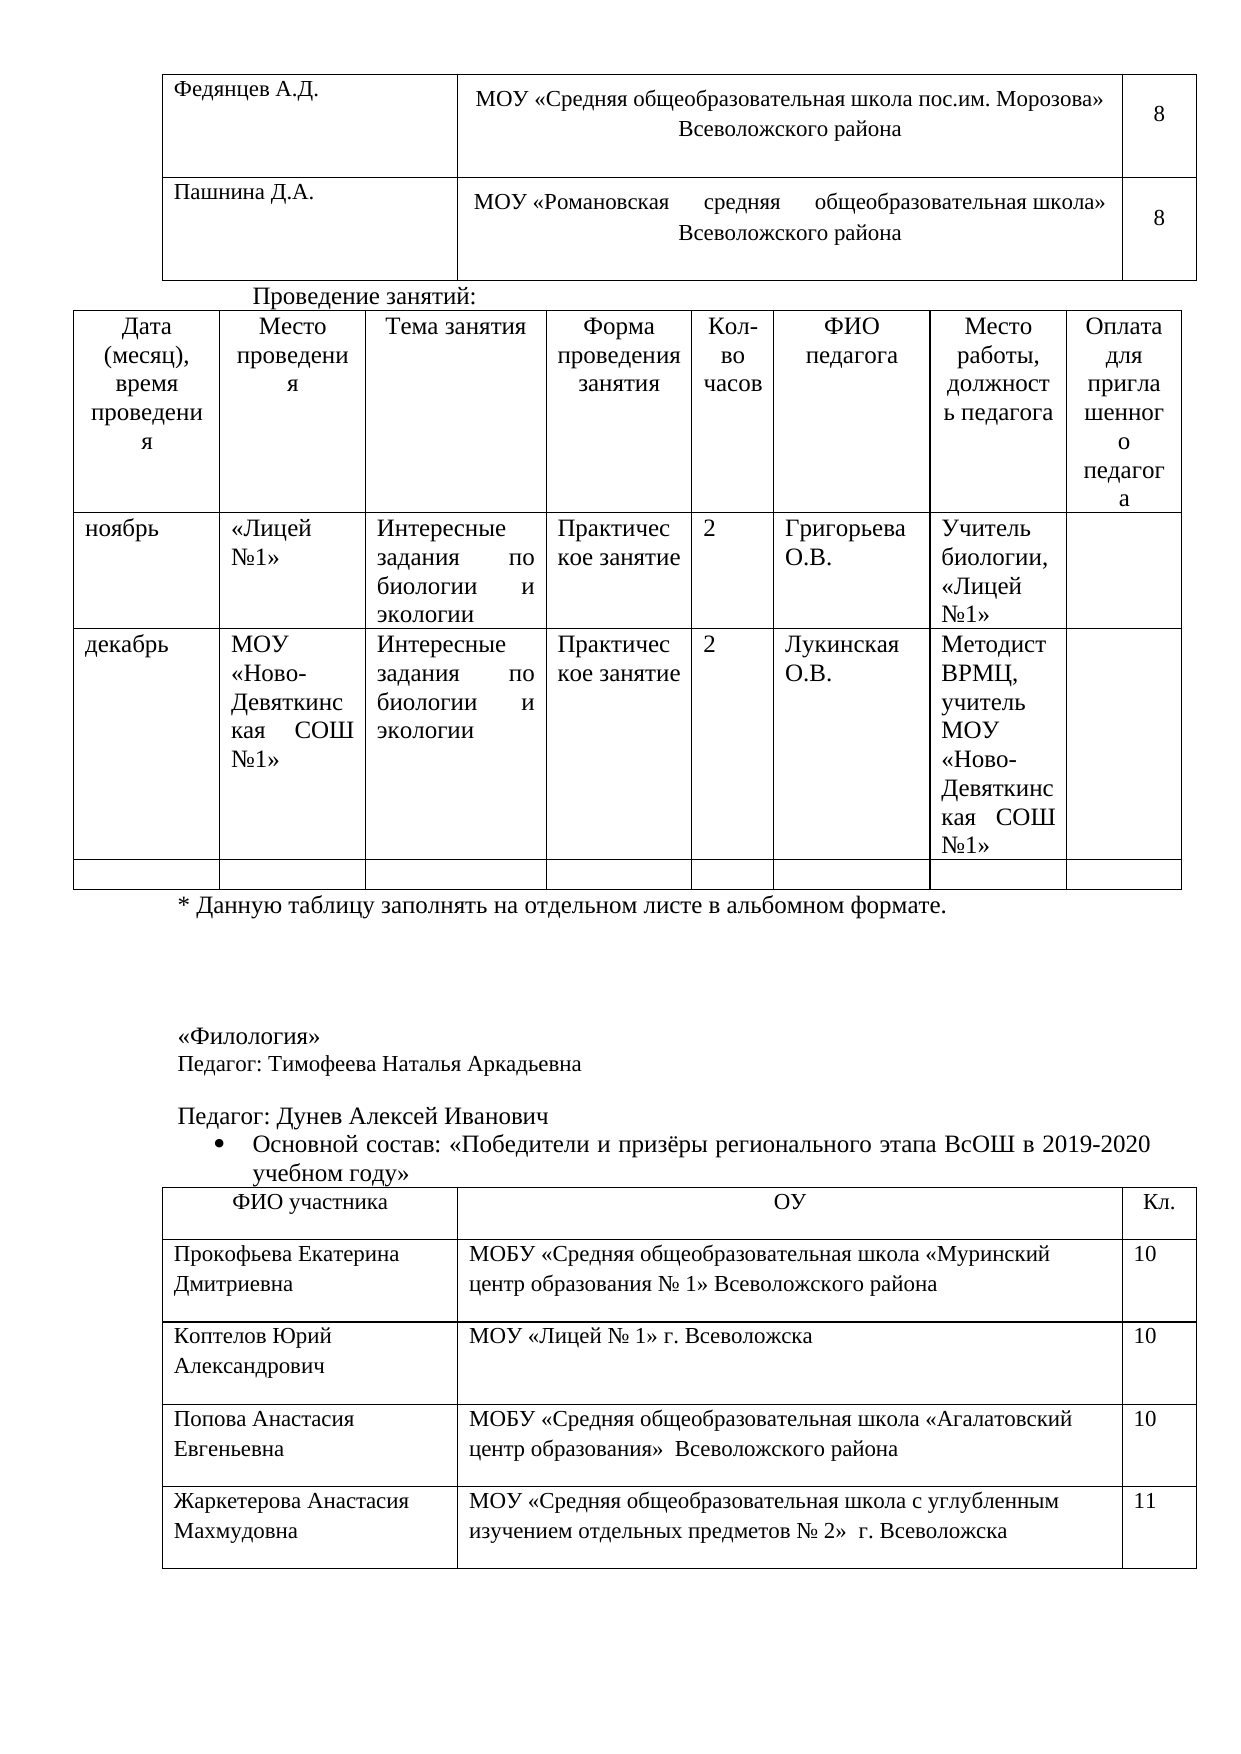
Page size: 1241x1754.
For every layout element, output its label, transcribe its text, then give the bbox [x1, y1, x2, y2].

table_cell Интересные задания по биологии и экологии [366, 513, 546, 628]
table_cell Пашнина Д.А. [163, 178, 457, 280]
table_header ФИО педагога [774, 311, 929, 512]
text * Данную таблицу заполнять на отдельном листе в альбомном формате. [177, 890, 1152, 919]
table_header ФИО участника [163, 1188, 457, 1239]
text Педагог: Тимофеева Наталья Аркадьевна [177, 1050, 1152, 1076]
table_header Место работы, должность педагога [931, 311, 1066, 512]
table_cell 2 [692, 513, 773, 628]
table_cell 8 [1123, 75, 1196, 177]
table_cell «Лицей №1» [220, 513, 365, 628]
table_cell [1067, 513, 1181, 628]
table_cell [366, 860, 546, 889]
table_cell МОБУ «Средняя общеобразовательная школа «Муринский центр образования № 1» Всеволожского района [458, 1240, 1122, 1321]
table_cell [692, 860, 773, 889]
table_cell Практическое занятие [547, 629, 691, 859]
table_cell Лукинская О.В. [774, 629, 929, 859]
table_cell [1067, 629, 1181, 859]
table_cell Григорьева О.В. [774, 513, 929, 628]
table_cell МОУ «Ново-Девяткинская СОШ №1» [220, 629, 365, 859]
table_header Форма проведения занятия [547, 311, 691, 512]
table_header Дата (месяц), время проведения [74, 311, 219, 512]
table_cell МОБУ «Средняя общеобразовательная школа «Агалатовский центр образования» Всеволожского района [458, 1405, 1122, 1486]
table_cell МОУ «Романовская средняя общеобразовательная школа» Всеволожского района [458, 178, 1122, 280]
table_header Кл. [1123, 1188, 1196, 1239]
table_cell МОУ «Средняя общеобразовательная школа с углубленным изучением отдельных предметов № 2» г. Всеволожска [458, 1487, 1122, 1568]
table_cell Жаркетерова Анастасия Махмудовна [163, 1487, 457, 1568]
table_cell декабрь [74, 629, 219, 859]
text «Филология» [177, 1021, 1152, 1050]
table_cell [774, 860, 929, 889]
table_header Кол-во часов [692, 311, 773, 512]
table_cell 10 [1123, 1240, 1196, 1321]
table_cell [1067, 860, 1181, 889]
table_cell Попова Анастасия Евгеньевна [163, 1405, 457, 1486]
table_cell [74, 860, 219, 889]
table_cell Методист ВРМЦ, учитель МОУ «Ново-Девяткинская СОШ №1» [931, 629, 1066, 859]
table_header Место проведения [220, 311, 365, 512]
table_cell Коптелов Юрий Александрович [163, 1323, 457, 1404]
list Основной состав: «Победители и призёры регионального этапа ВсОШ в 2019-2020 учебном году» [215, 1129, 1152, 1187]
table_cell МОУ «Средняя общеобразовательная школа пос.им. Морозова» Всеволожского района [458, 75, 1122, 177]
table_cell 8 [1123, 178, 1196, 280]
text Проведение занятий: [252, 281, 1152, 310]
table_cell [547, 860, 691, 889]
table_cell [220, 860, 365, 889]
table_cell 10 [1123, 1323, 1196, 1404]
table_cell Прокофьева Екатерина Дмитриевна [163, 1240, 457, 1321]
text Педагог: Дунев Алексей Иванович [177, 1101, 1152, 1129]
table_cell МОУ «Лицей № 1» г. Всеволожска [458, 1323, 1122, 1404]
table_cell ноябрь [74, 513, 219, 628]
table_cell 2 [692, 629, 773, 859]
table_cell Федянцев А.Д. [163, 75, 457, 177]
table_cell [931, 860, 1066, 889]
table_header Оплата для приглашенного педагога [1067, 311, 1181, 512]
table_cell Интересные задания по биологии и экологии [366, 629, 546, 859]
table_cell 10 [1123, 1405, 1196, 1486]
table_header Тема занятия [366, 311, 546, 512]
table_cell 11 [1123, 1487, 1196, 1568]
table_cell Учитель биологии,«Лицей №1» [931, 513, 1066, 628]
table_cell Практическое занятие [547, 513, 691, 628]
table_header ОУ [458, 1188, 1122, 1239]
